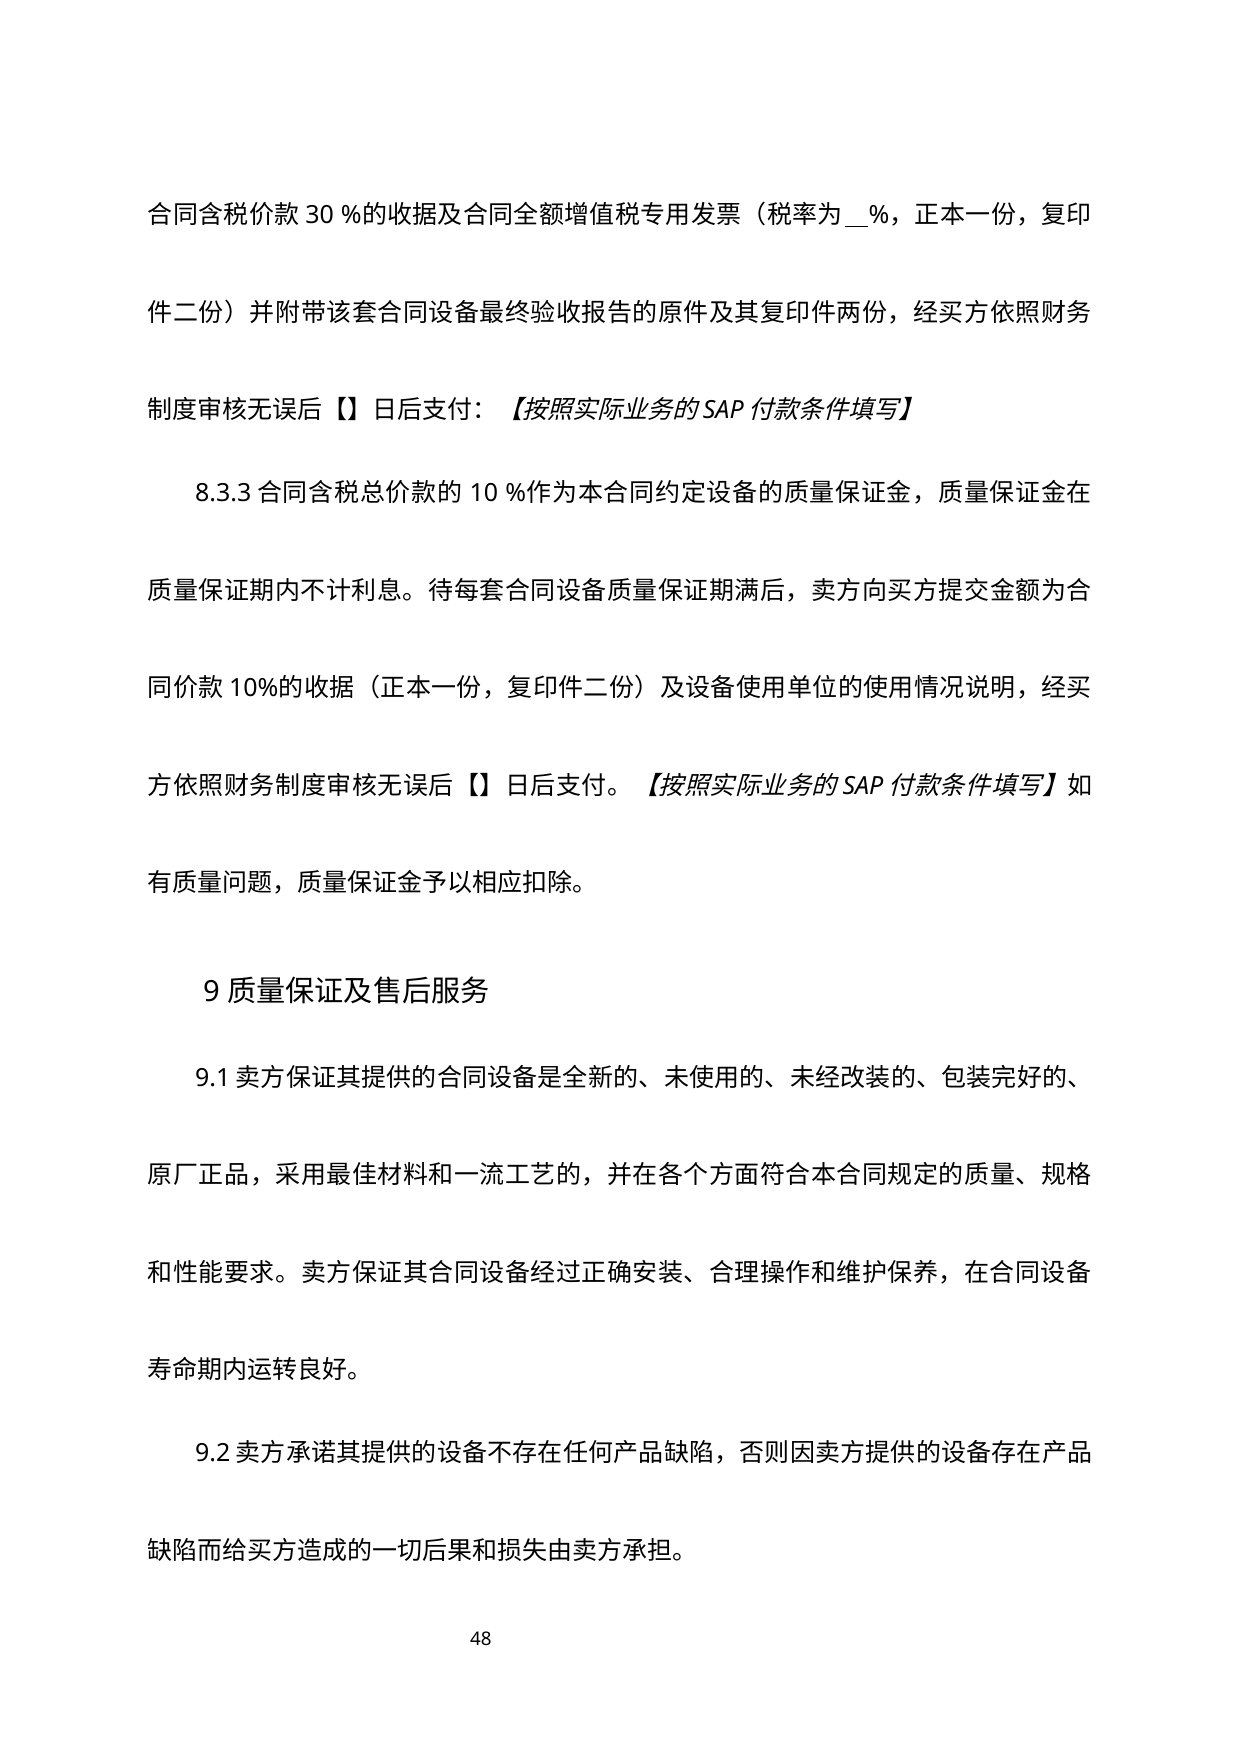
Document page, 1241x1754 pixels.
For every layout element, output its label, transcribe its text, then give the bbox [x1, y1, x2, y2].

text 9.2卖方承诺其提供的设备不存在任何产品缺陷，否则因卖方提供的设备存在产品缺陷而给买方造成的一切后果和损失由卖方承担。 [148, 1418, 1092, 1581]
text 9.1卖方保证其提供的合同设备是全新的、未使用的、未经改装的、包装完好的、原厂正品，采用最佳材料和一流工艺的，并在各个方面符合本合同规定的质量、规格和性能要求。卖方保证其合同设备经过正确安装、合理操作和维护保养，在合同设备寿命期内运转良好。 [148, 1043, 1092, 1400]
text 8.3.3合同含税总价款的 10 %作为本合同约定设备的质量保证金，质量保证金在质量保证期内不计利息。待每套合同设备质量保证期满后，卖方向买方提交金额为合同价款10%的收据（正本一份，复印件二份）及设备使用单位的使用情况说明，经买方依照财务制度审核无误后【】日后支付。【按照实际业务的SAP付款条件填写】如有质量问题，质量保证金予以相应扣除。 [148, 458, 1092, 913]
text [148, 180, 1092, 440]
subtitle 9 质量保证及售后服务 [148, 956, 1092, 1021]
